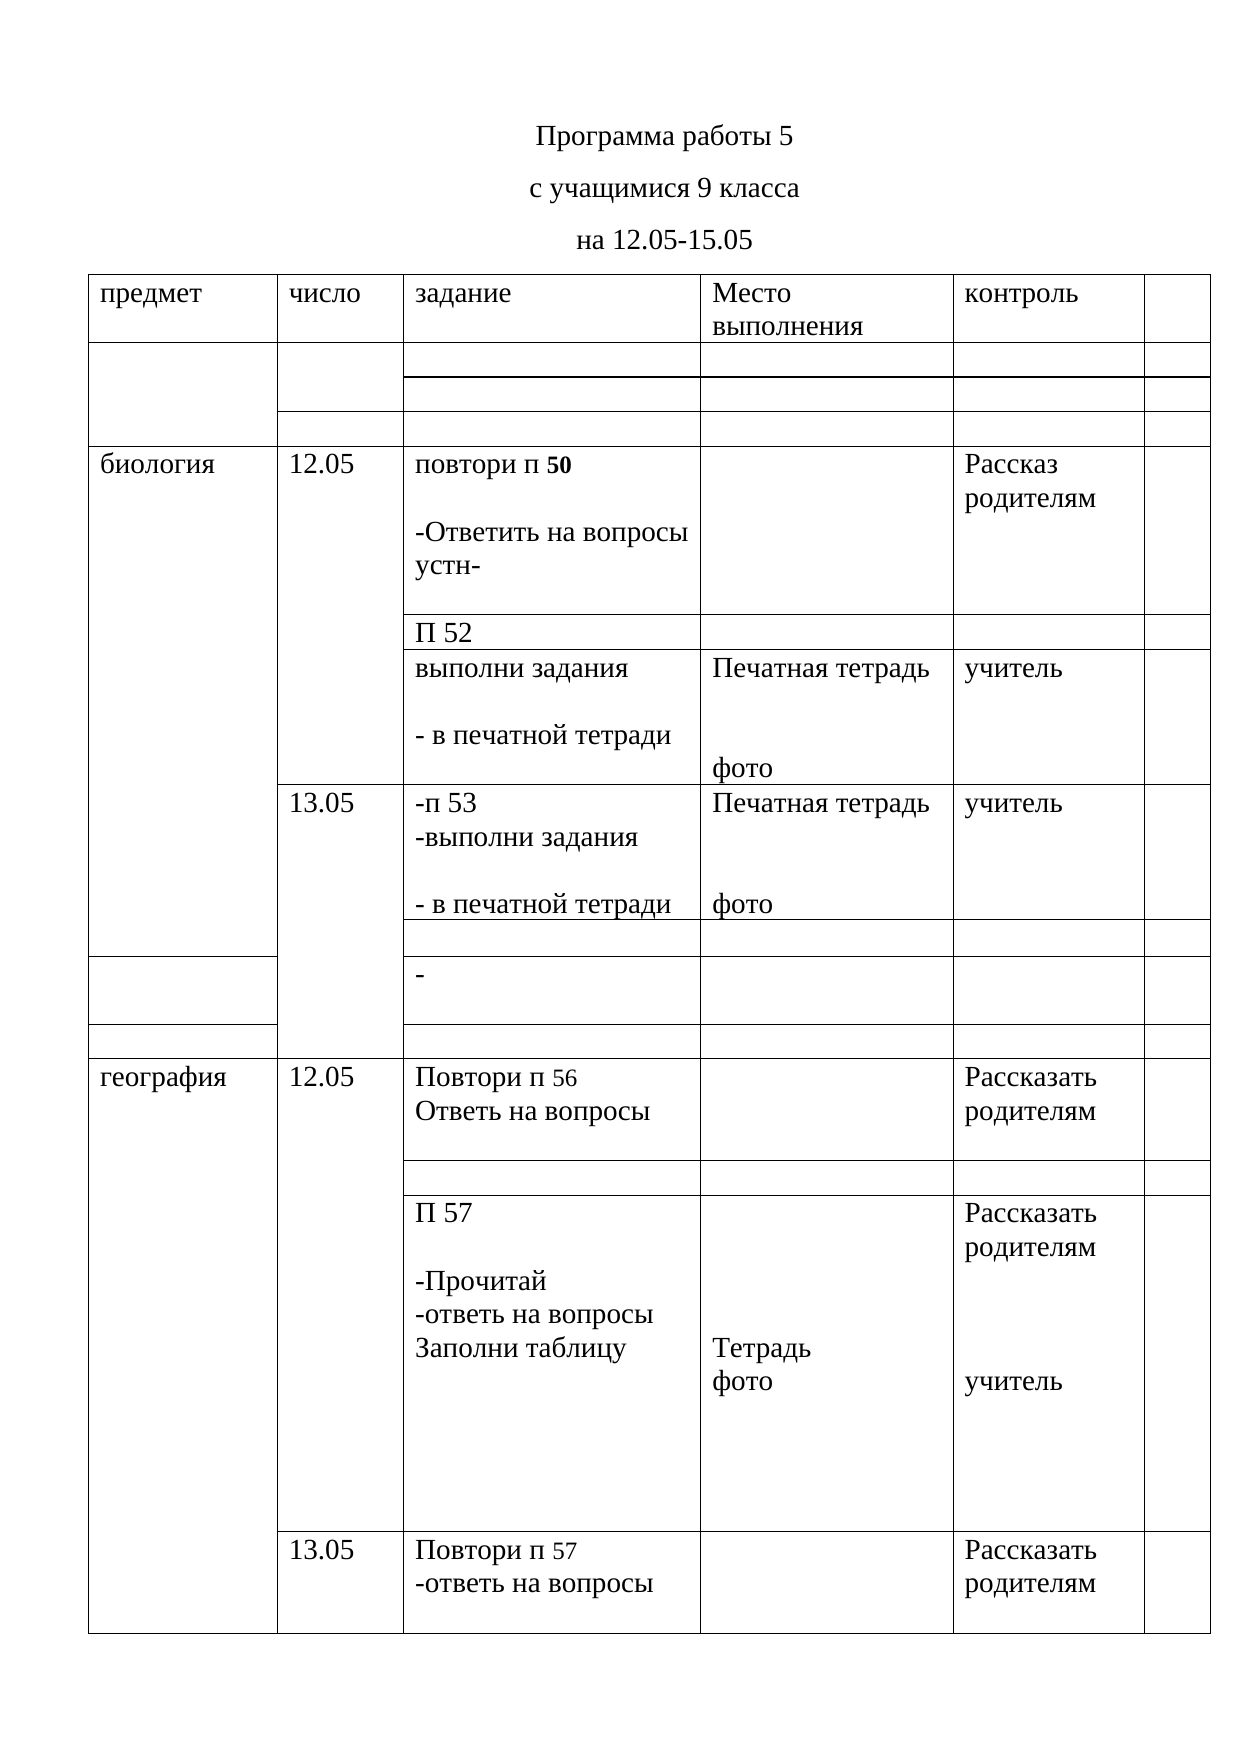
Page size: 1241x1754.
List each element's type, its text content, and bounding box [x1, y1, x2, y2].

table_cell Рассказать родителям [954, 1059, 1144, 1160]
table_cell [1145, 378, 1210, 411]
table_cell биология [89, 447, 277, 956]
table_cell учитель [954, 650, 1144, 784]
table_cell [701, 1161, 953, 1194]
table_cell [954, 1161, 1144, 1194]
table_cell повтори п 50 -Ответить на вопросы устн- [404, 447, 700, 614]
table_cell [701, 957, 953, 1024]
table_cell Рассказать родителям учитель [954, 1196, 1144, 1531]
table_cell П 52 [404, 615, 700, 649]
table_header Место выполнения [701, 275, 953, 342]
table_cell Повтори п 57 -ответь на вопросы [404, 1532, 700, 1633]
table_cell [954, 412, 1144, 446]
table_cell [278, 412, 403, 446]
text на 12.05-15.05 [177, 222, 1152, 255]
table_cell Повтори п 56 Ответь на вопросы [404, 1059, 700, 1160]
table_cell [404, 1025, 700, 1058]
text Программа работы 5 [177, 118, 1152, 152]
table_cell П 57 -Прочитай -ответь на вопросы Заполни таблицу [404, 1196, 700, 1531]
table_cell -п 53 -выполни задания - в печатной тетради [404, 785, 700, 919]
table_cell [404, 412, 700, 446]
table_cell [1145, 1161, 1210, 1194]
table_cell [89, 343, 277, 446]
table_cell выполни задания - в печатной тетради [404, 650, 700, 784]
table_header [1145, 275, 1210, 342]
table_cell [1145, 957, 1210, 1024]
table_header число [278, 275, 403, 342]
table_cell [1145, 920, 1210, 956]
table_cell [954, 1025, 1144, 1058]
table_cell [1145, 785, 1210, 919]
table_cell [954, 343, 1144, 376]
table_cell 13.05 [278, 1532, 403, 1633]
table_cell география [89, 1059, 277, 1633]
table_cell [404, 1161, 700, 1194]
table_cell [701, 343, 953, 376]
table_cell [701, 1532, 953, 1633]
table_cell [404, 378, 700, 411]
table_header контроль [954, 275, 1144, 342]
table_header предмет [89, 275, 277, 342]
table_cell [1145, 343, 1210, 376]
table_cell [89, 1025, 277, 1058]
table_cell [278, 343, 403, 411]
table_cell [1145, 447, 1210, 614]
table_cell 12.05 [278, 1059, 403, 1531]
table_cell [404, 920, 700, 956]
table_cell Рассказать родителям [954, 1532, 1144, 1633]
table_cell [1145, 1025, 1210, 1058]
table_cell [954, 957, 1144, 1024]
table_cell [701, 1059, 953, 1160]
table_cell [954, 378, 1144, 411]
table_cell [701, 412, 953, 446]
table_cell [701, 447, 953, 614]
table_cell [701, 1025, 953, 1058]
table_cell [701, 378, 953, 411]
table_cell [89, 957, 277, 1024]
table_cell [954, 615, 1144, 649]
table_cell [701, 615, 953, 649]
table_cell Печатная тетрадь фото [701, 785, 953, 919]
table_cell Рассказ родителям [954, 447, 1144, 614]
table_cell [1145, 1059, 1210, 1160]
table_cell [1145, 1532, 1210, 1633]
table_cell [1145, 1196, 1210, 1531]
table_cell 13.05 [278, 785, 403, 1058]
table_cell [1145, 615, 1210, 649]
table_cell учитель [954, 785, 1144, 919]
table_cell Тетрадь фото [701, 1196, 953, 1531]
table_header задание [404, 275, 700, 342]
table_cell Печатная тетрадь фото [701, 650, 953, 784]
table_cell [701, 920, 953, 956]
table_cell [1145, 650, 1210, 784]
table_cell [954, 920, 1144, 956]
text с учащимися 9 класса [177, 170, 1152, 203]
table_cell - [404, 957, 700, 1024]
table_cell 12.05 [278, 447, 403, 784]
table_cell [404, 343, 700, 376]
table_cell [1145, 412, 1210, 446]
